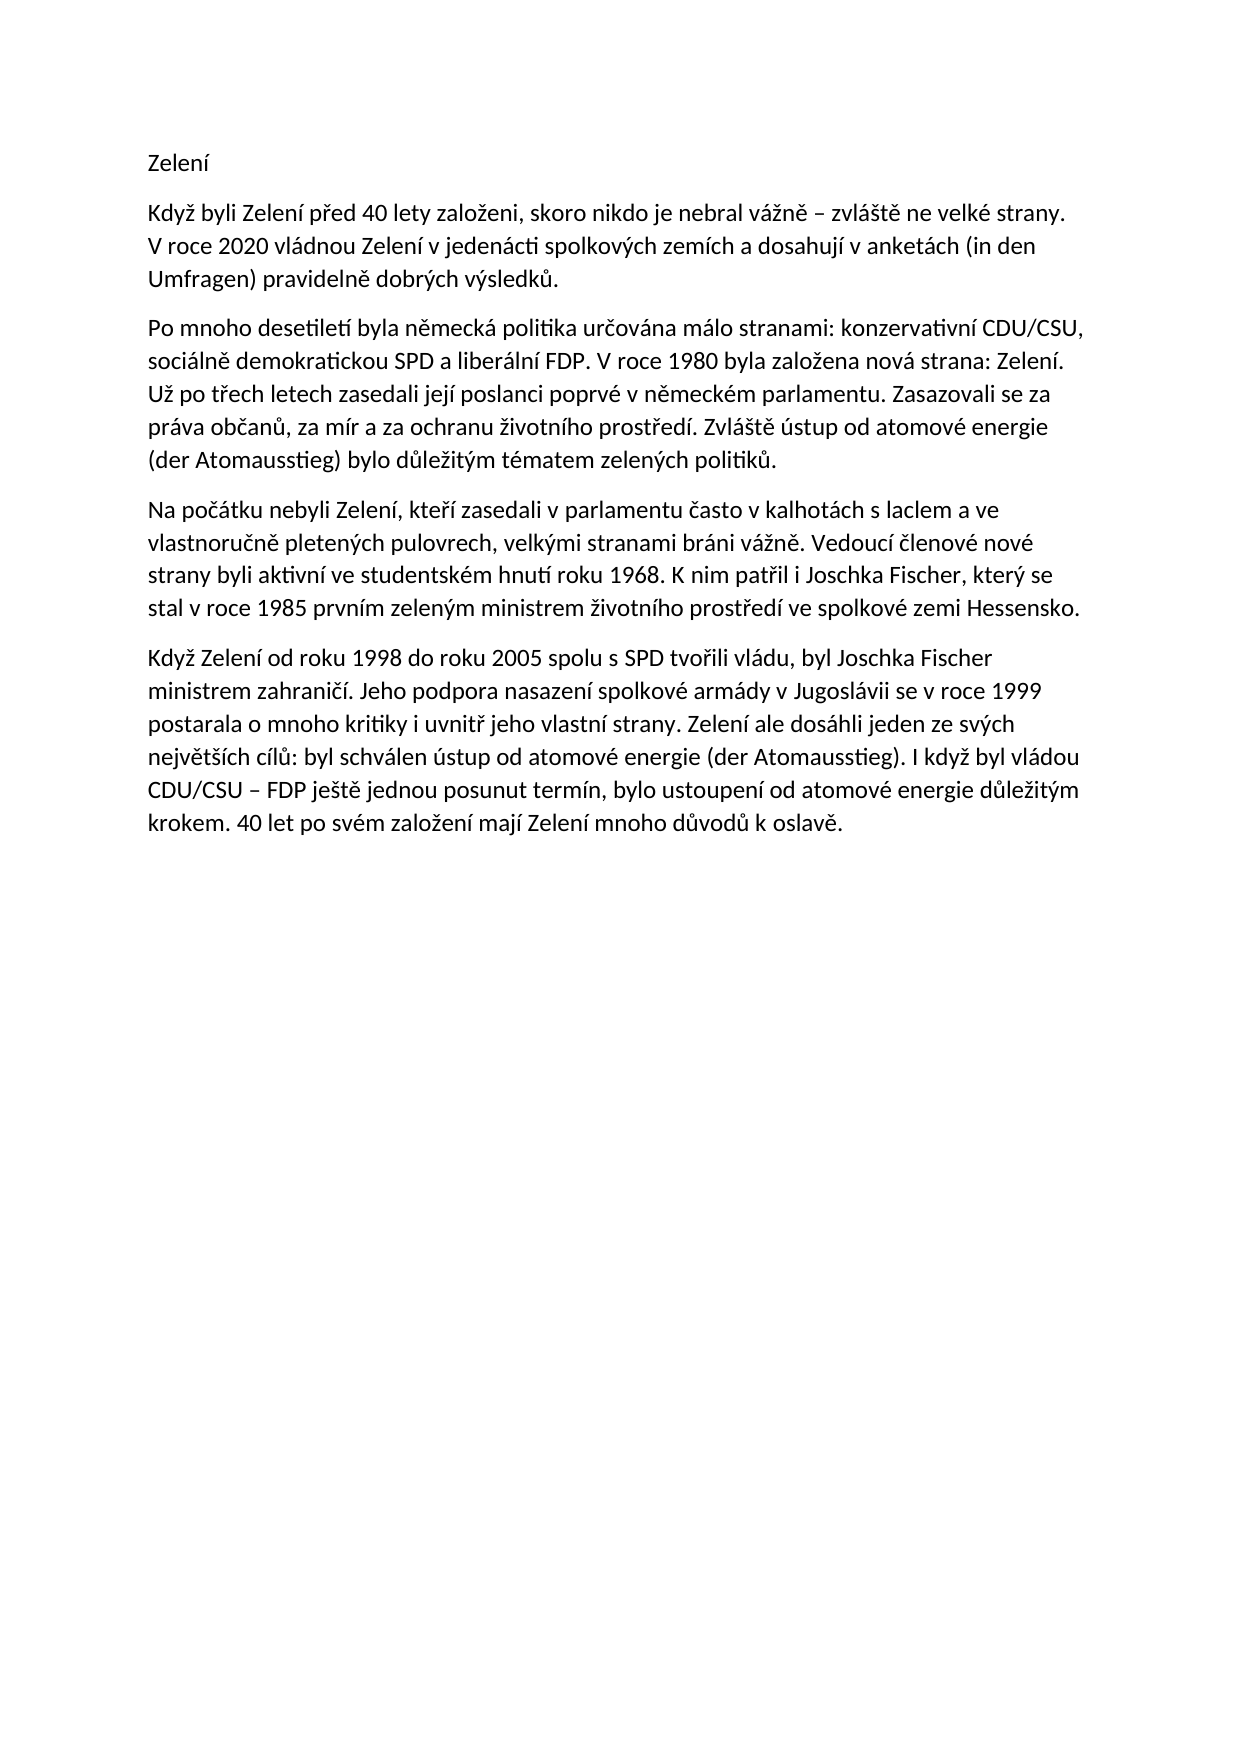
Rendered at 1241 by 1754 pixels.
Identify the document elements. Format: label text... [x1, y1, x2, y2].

text Zelení [148, 148, 1093, 178]
text Když Zelení od roku 1998 do roku 2005 spolu s SPD tvořili vládu, byl Joschka Fischer ministrem zahraničí. Jeho podpora nasazení spolkové armády v Jugoslávii se v roce 1999 postarala o mnoho kritiky i uvnitř jeho vlastní strany. Zelení ale dosáhli jeden ze svých největších cílů: byl schválen ústup od atomové energie (der Atomausstieg). I když byl vládou CDU/CSU – FDP ještě jednou posunut termín, bylo ustoupení od atomové energie důležitým krokem. 40 let po svém založení mají Zelení mnoho důvodů k oslavě. [148, 642, 1093, 837]
text Na počátku nebyli Zelení, kteří zasedali v parlamentu často v kalhotách s laclem a ve vlastnoručně pletených pulovrech, velkými stranami bráni vážně. Vedoucí členové nové strany byli aktivní ve studentském hnutí roku 1968. K nim patřil i Joschka Fischer, který se stal v roce 1985 prvním zeleným ministrem životního prostředí ve spolkové zemi Hessensko. [148, 494, 1093, 623]
text Když byli Zelení před 40 lety založeni, skoro nikdo je nebral vážně – zvláště ne velké strany. V roce 2020 vládnou Zelení v jedenácti spolkových zemích a dosahují v anketách (in den Umfragen) pravidelně dobrých výsledků. [148, 197, 1093, 293]
text Po mnoho desetiletí byla německá politika určována málo stranami: konzervativní CDU/CSU, sociálně demokratickou SPD a liberální FDP. V roce 1980 byla založena nová strana: Zelení. Už po třech letech zasedali její poslanci poprvé v německém parlamentu. Zasazovali se za práva občanů, za mír a za ochranu životního prostředí. Zvláště ústup od atomové energie (der Atomausstieg) bylo důležitým tématem zelených politiků. [148, 313, 1093, 475]
